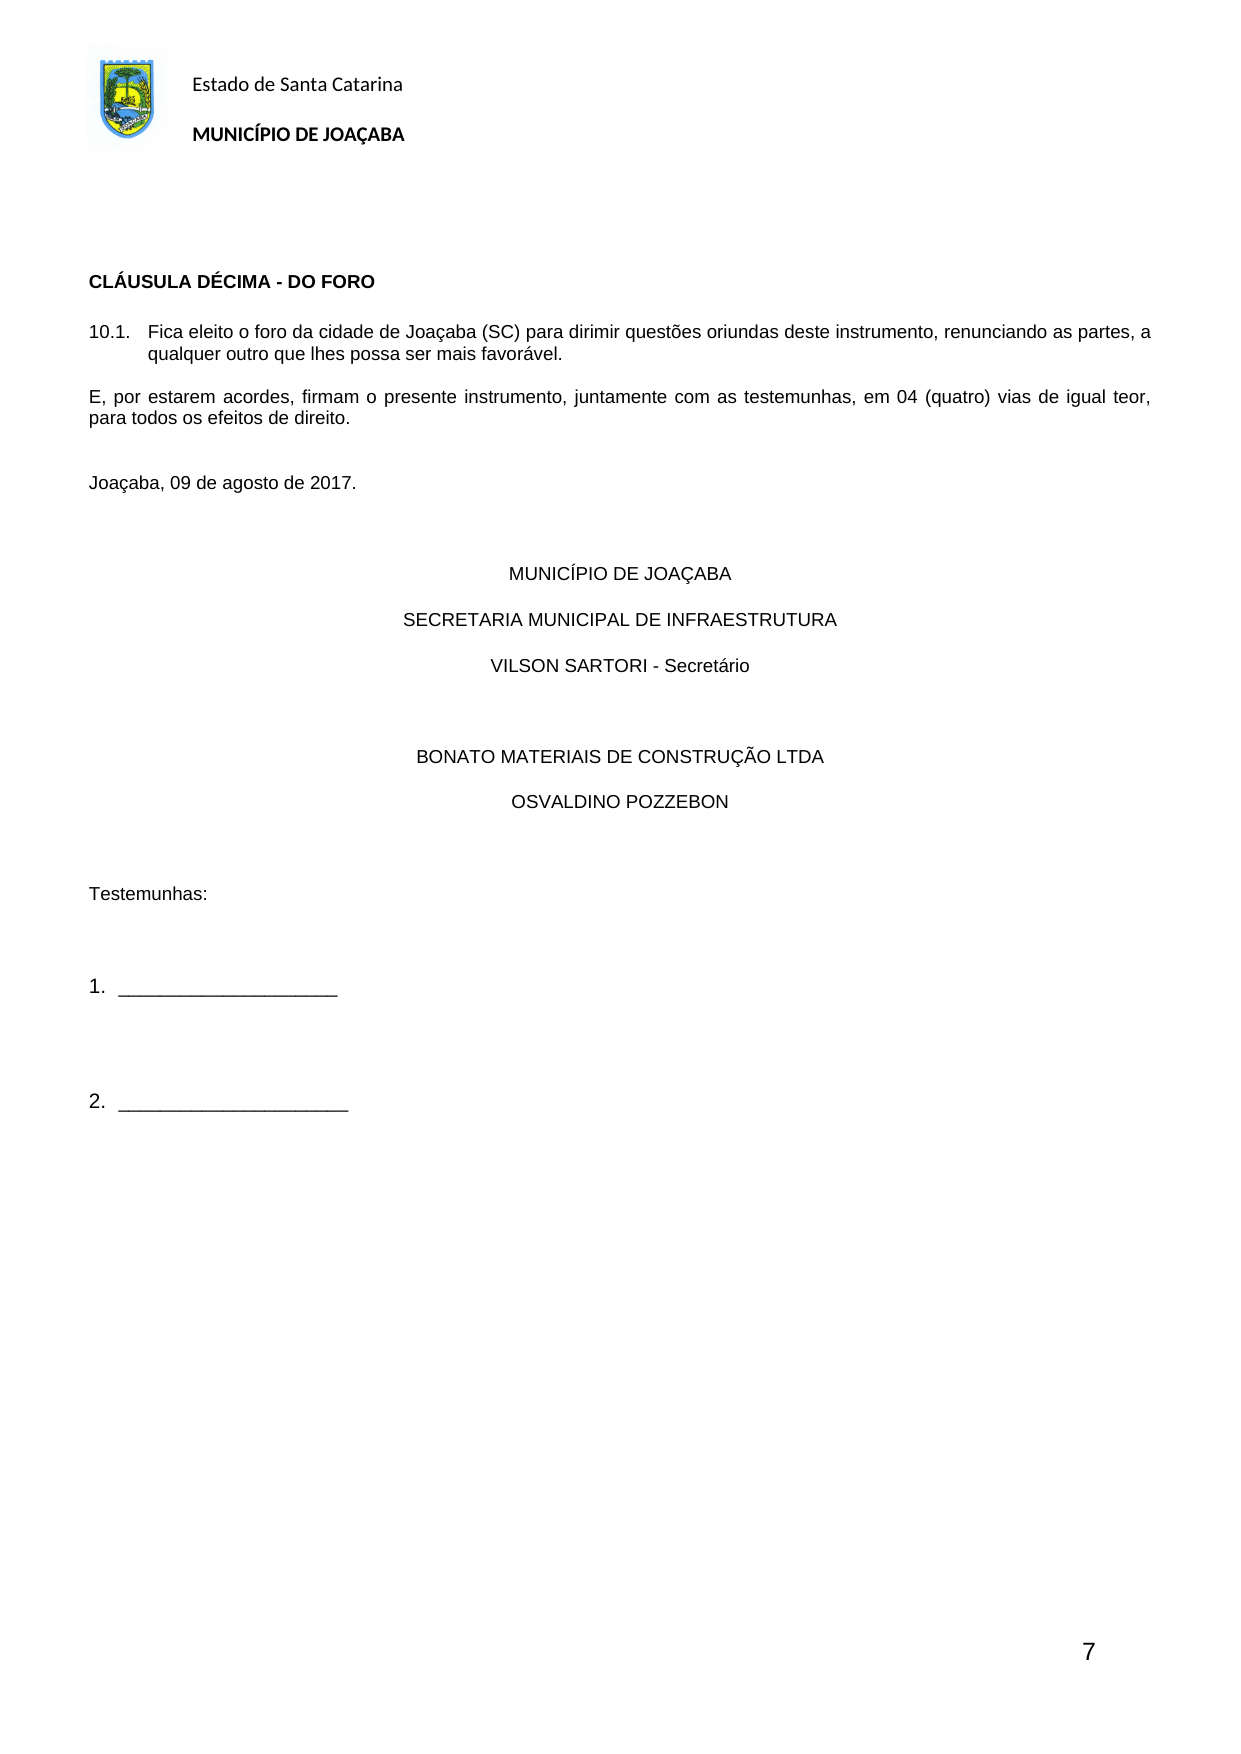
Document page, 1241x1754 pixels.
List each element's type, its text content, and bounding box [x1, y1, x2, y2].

text CLÁUSULA DÉCIMA - DO FORO [89, 271, 1152, 292]
text VILSON SARTORI - Secretário [89, 654, 1152, 676]
list Fica eleito o foro da cidade de Joaçaba (SC) para dirimir questões oriundas deste instrumento, renunciando as partes, a qualquer outro que lhes possa ser mais favorável. [89, 321, 1152, 364]
list _____________________ [89, 974, 1152, 998]
text MUNICÍPIO DE JOAÇABA [89, 563, 1152, 585]
text BONATO MATERIAIS DE CONSTRUÇÃO LTDA [89, 746, 1152, 767]
text Joaçaba, 09 de agosto de 2017. [89, 472, 1152, 493]
text SECRETARIA MUNICIPAL DE INFRAESTRUTURA [89, 609, 1152, 630]
picture [86, 44, 171, 154]
text Testemunhas: [89, 882, 1152, 904]
text E, por estarem acordes, firmam o presente instrumento, juntamente com as testemunhas, em 04 (quatro) vias de igual teor, para todos os efeitos de direito. [89, 386, 1152, 429]
text OSVALDINO POZZEBON [89, 791, 1152, 813]
list ______________________ [89, 1089, 1152, 1113]
